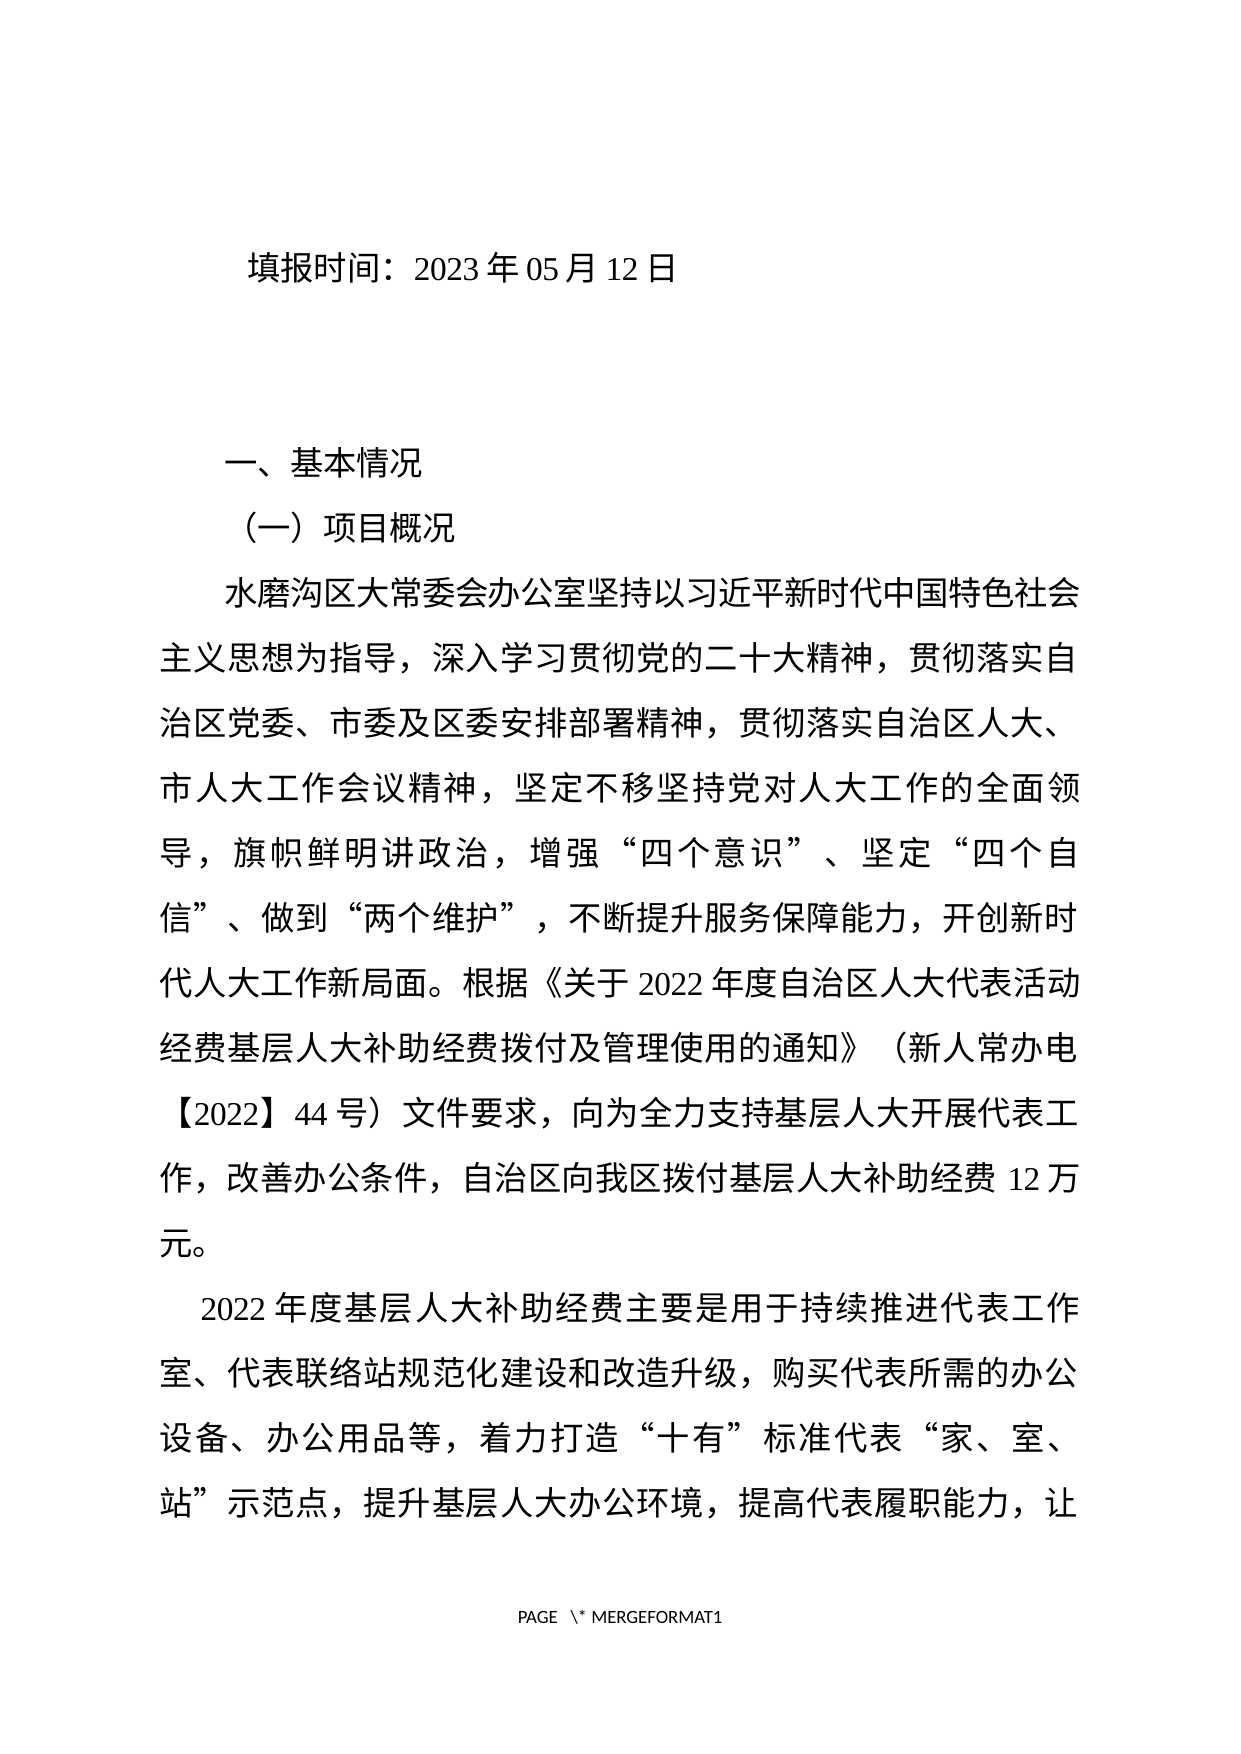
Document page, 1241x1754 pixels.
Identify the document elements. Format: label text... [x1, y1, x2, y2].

text （一）项目概况 [159, 493, 1081, 558]
text 一、基本情况 [159, 428, 1081, 493]
text 填报时间：2023年05月12日 [188, 233, 1081, 298]
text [159, 558, 1081, 1533]
